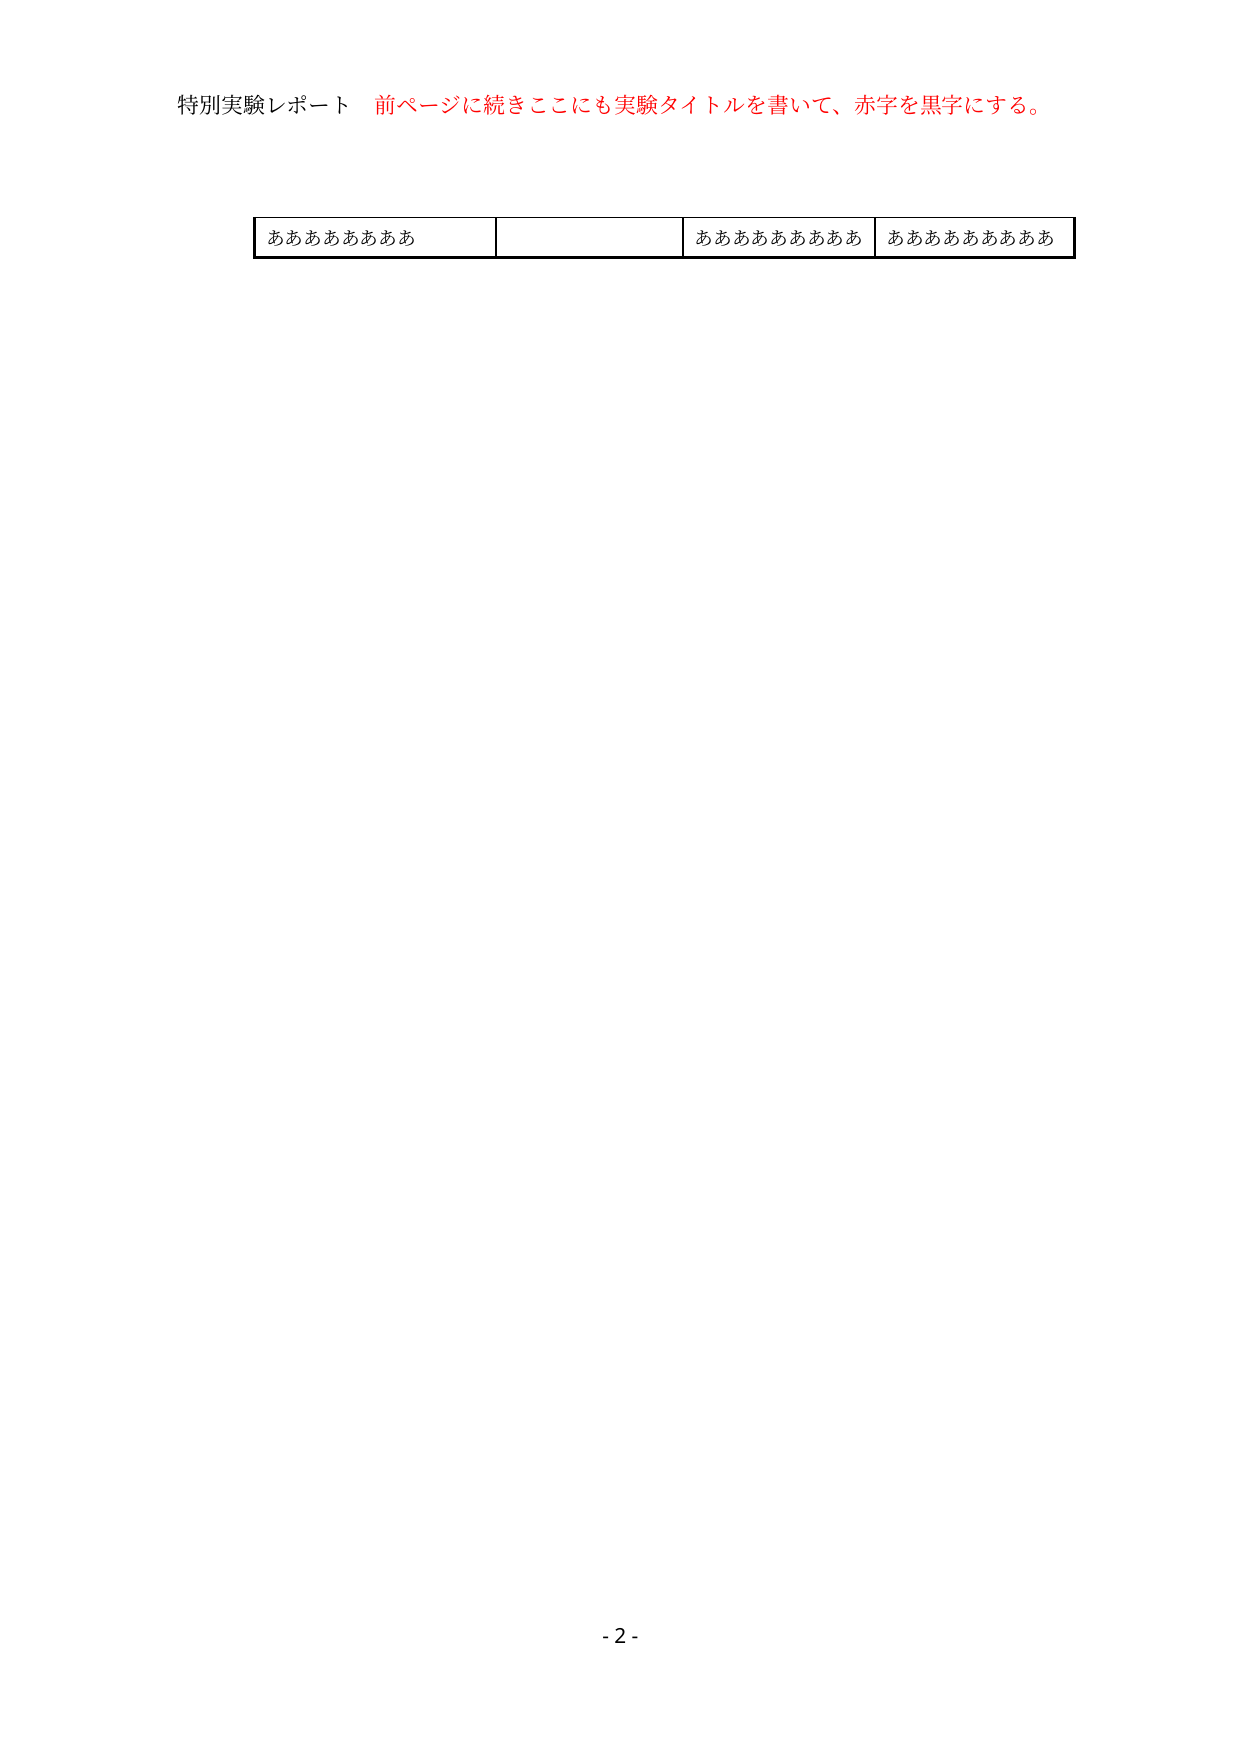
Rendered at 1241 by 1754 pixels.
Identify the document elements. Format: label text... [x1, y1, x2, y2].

table_cell ああああああああああああああああああ [684, 218, 874, 256]
table_cell あああああああああああああああああああ [256, 218, 495, 256]
table_cell [497, 218, 682, 256]
table_cell ああああああああああああああああああ [876, 218, 1073, 256]
